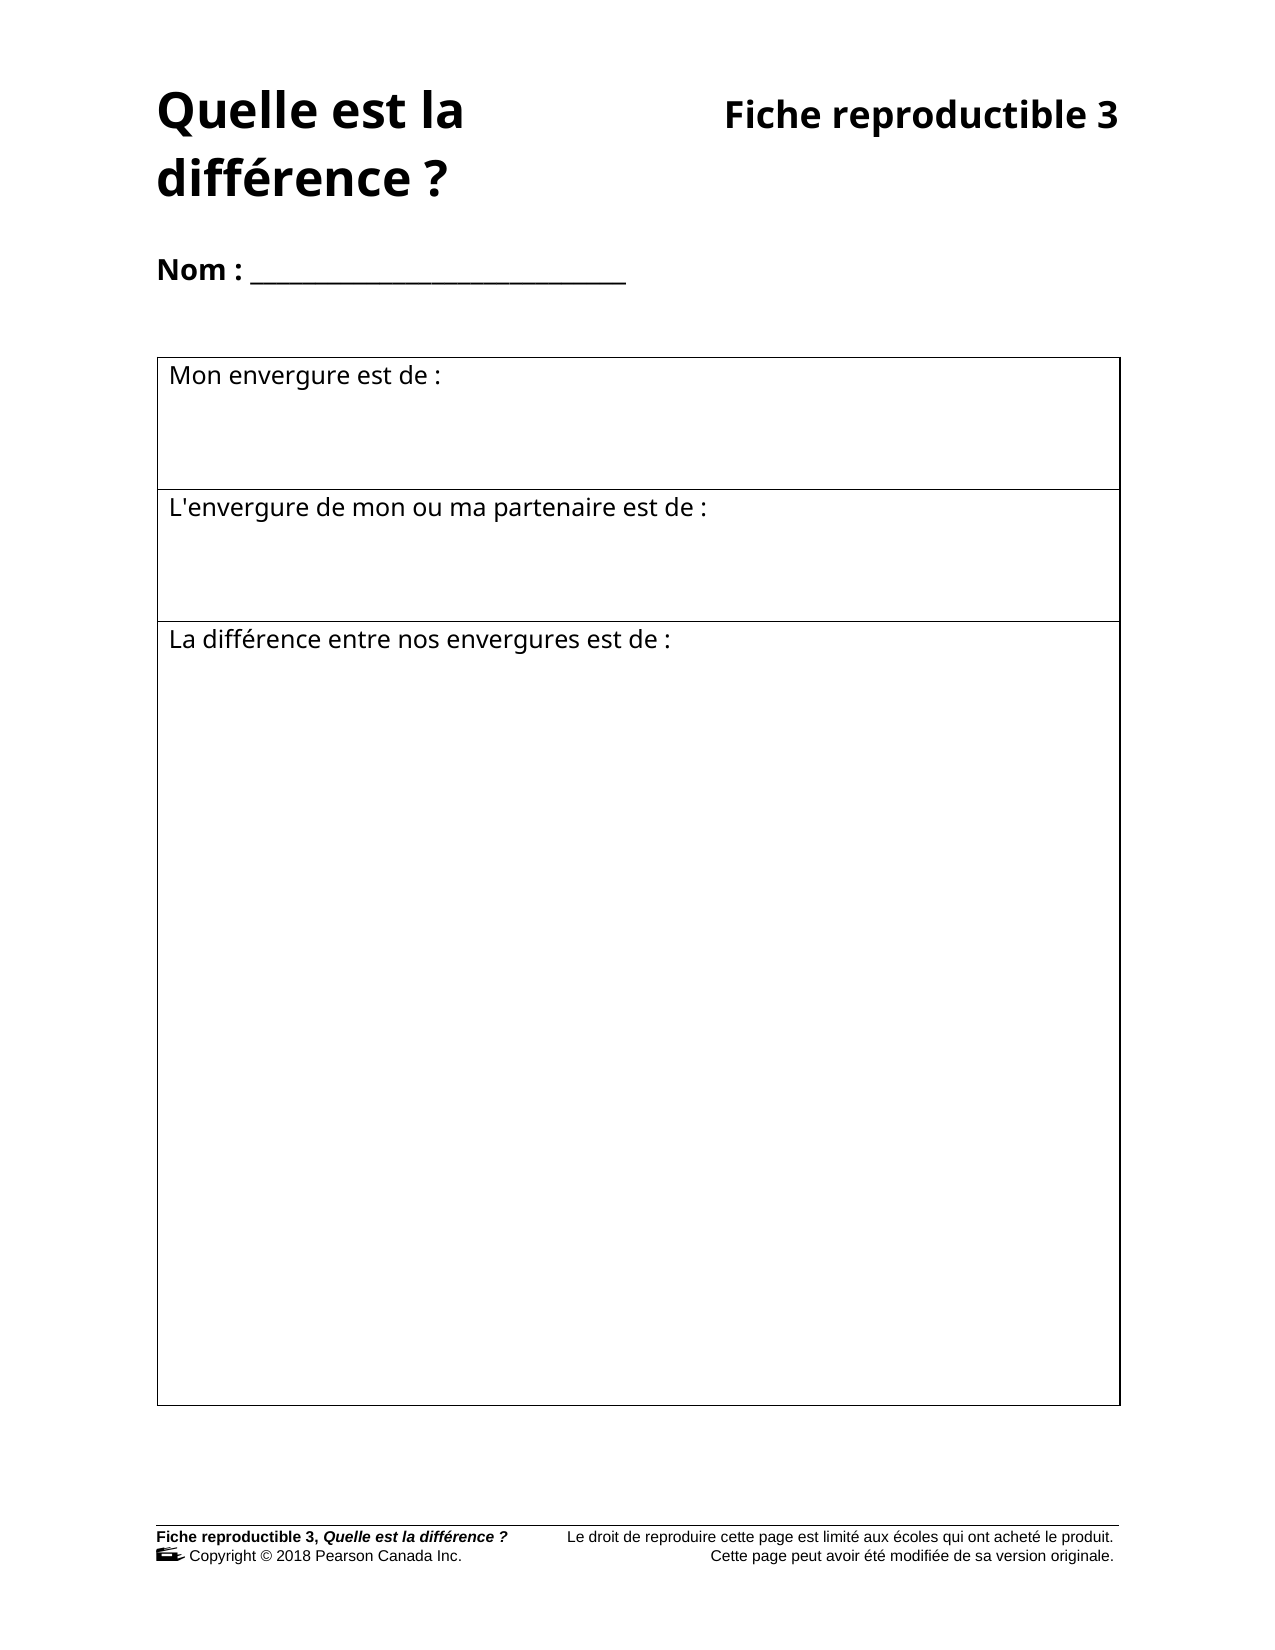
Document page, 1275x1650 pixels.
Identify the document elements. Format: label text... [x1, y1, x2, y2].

picture [156, 1547, 185, 1561]
text Quelle est la Fiche reproductible 3 [156, 75, 1119, 143]
table_cell La différence entre nos envergures est de : [158, 622, 1119, 1405]
table_header Mon envergure est de : [158, 358, 1119, 488]
table_cell L'envergure de mon ou ma partenaire est de : [158, 490, 1119, 621]
text différence ? [156, 143, 1119, 211]
text Nom : _____________________________ [156, 249, 1119, 288]
